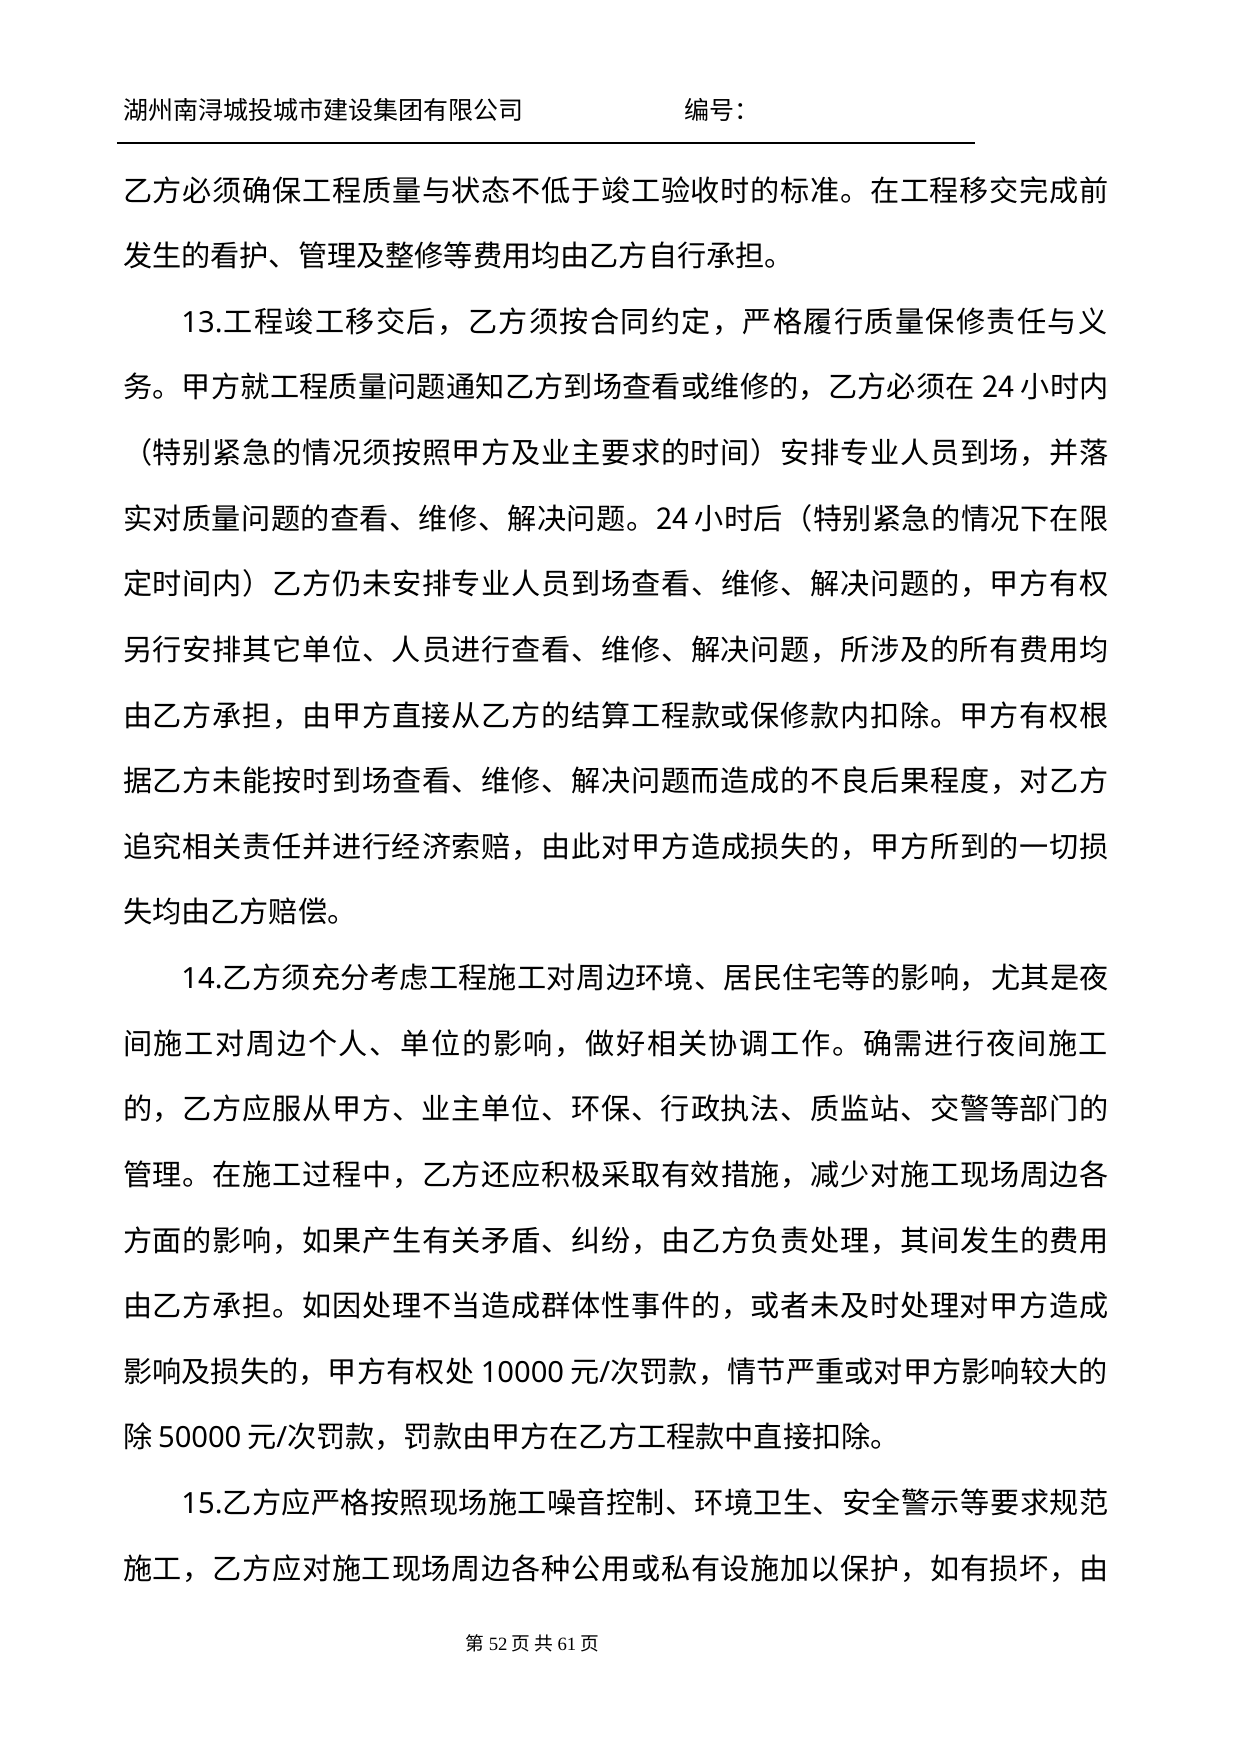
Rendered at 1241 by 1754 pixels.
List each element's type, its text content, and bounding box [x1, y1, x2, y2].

text 14.乙方须充分考虑工程施工对周边环境、居民住宅等的影响，尤其是夜间施工对周边个人、单位的影响，做好相关协调工作。确需进行夜间施工的，乙方应服从甲方、业主单位、环保、行政执法、质监站、交警等部门的管理。在施工过程中，乙方还应积极采取有效措施，减少对施工现场周边各方面的影响，如果产生有关矛盾、纠纷，由乙方负责处理，其间发生的费用由乙方承担。如因处理不当造成群体性事件的，或者未及时处理对甲方造成影响及损失的，甲方有权处10000元/次罚款，情节严重或对甲方影响较大的除50000元/次罚款，罚款由甲方在乙方工程款中直接扣除。 [123, 943, 1108, 1468]
text 13.工程竣工移交后，乙方须按合同约定，严格履行质量保修责任与义务。甲方就工程质量问题通知乙方到场查看或维修的，乙方必须在24小时内（特别紧急的情况须按照甲方及业主要求的时间）安排专业人员到场，并落实对质量问题的查看、维修、解决问题。24小时后（特别紧急的情况下在限定时间内）乙方仍未安排专业人员到场查看、维修、解决问题的，甲方有权另行安排其它单位、人员进行查看、维修、解决问题，所涉及的所有费用均由乙方承担，由甲方直接从乙方的结算工程款或保修款内扣除。甲方有权根据乙方未能按时到场查看、维修、解决问题而造成的不良后果程度，对乙方追究相关责任并进行经济索赔，由此对甲方造成损失的，甲方所到的一切损失均由乙方赔偿。 [123, 287, 1108, 943]
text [123, 1468, 1108, 1599]
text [123, 155, 1108, 287]
